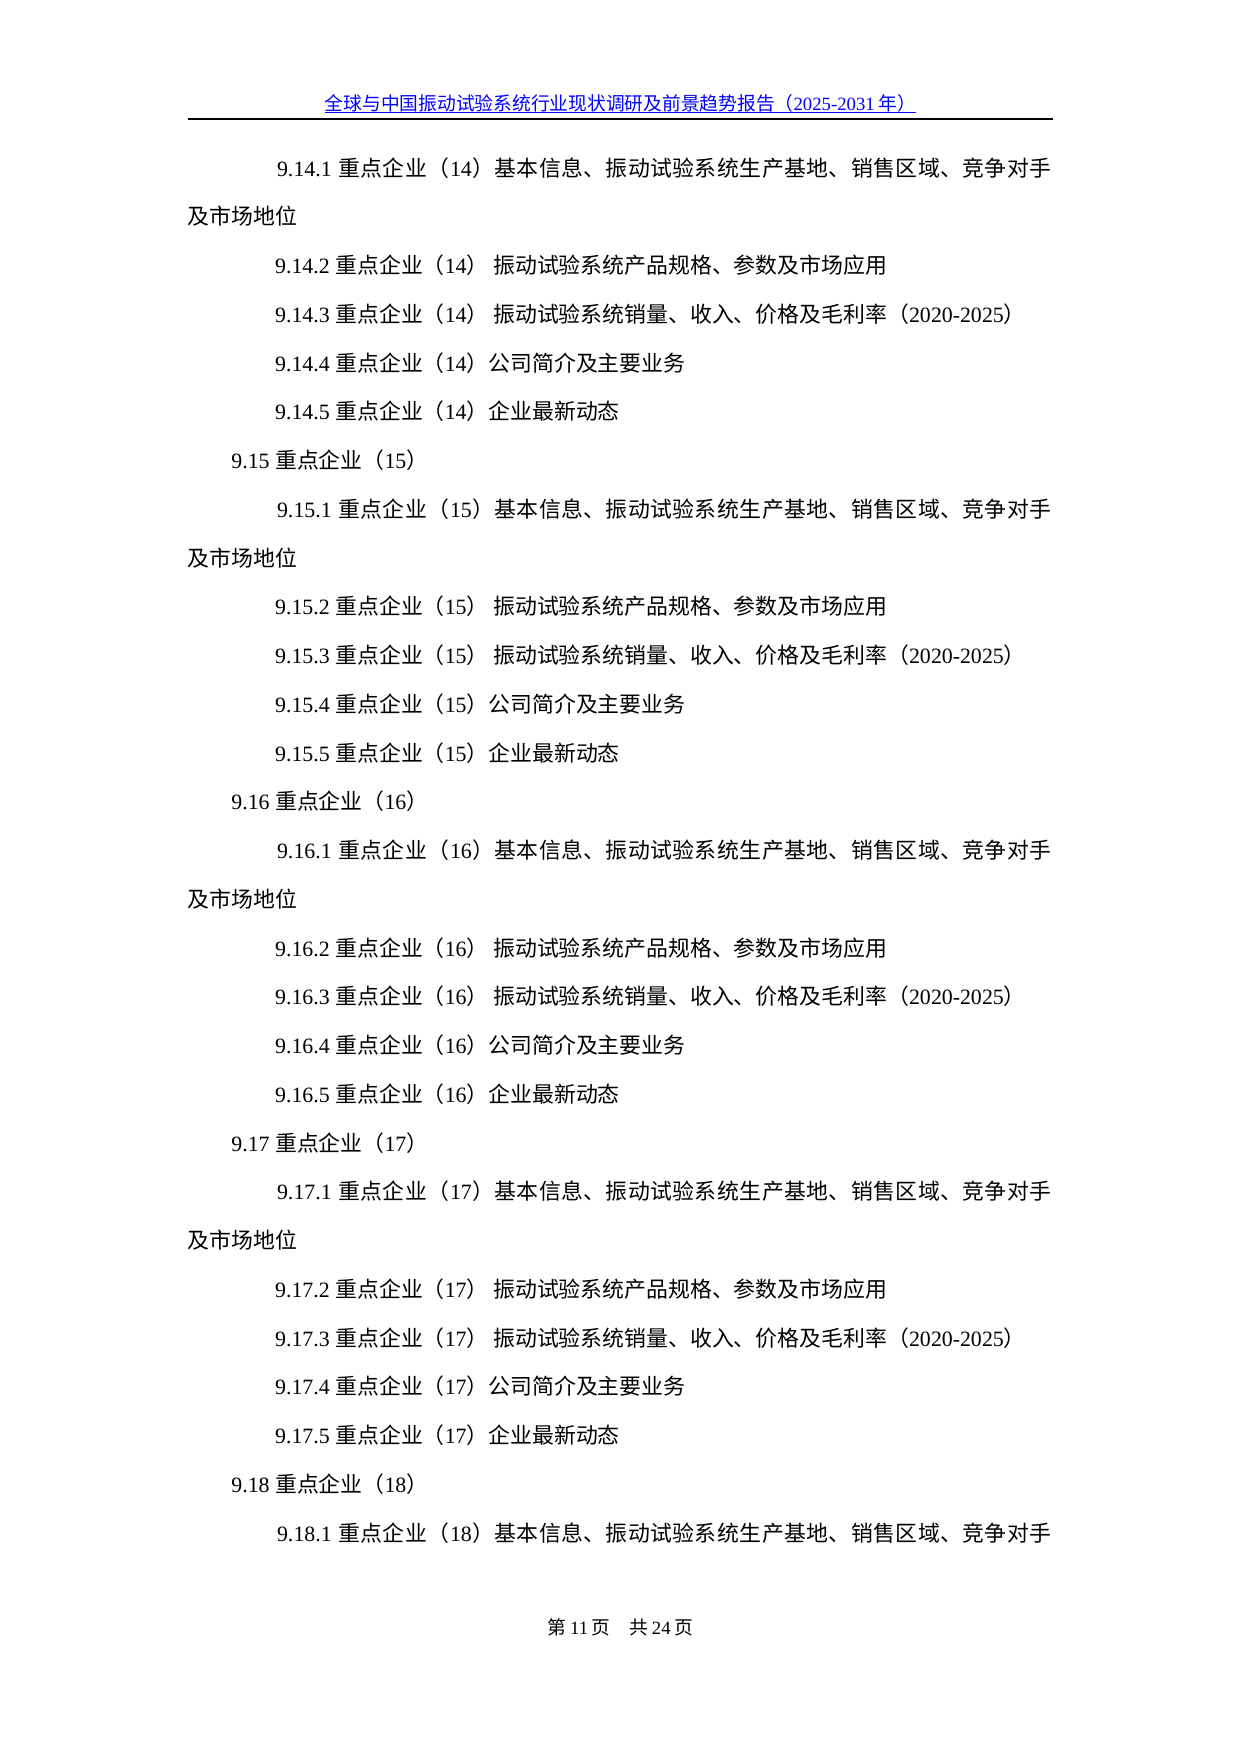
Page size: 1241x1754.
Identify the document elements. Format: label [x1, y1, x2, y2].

text [187, 150, 1053, 1548]
